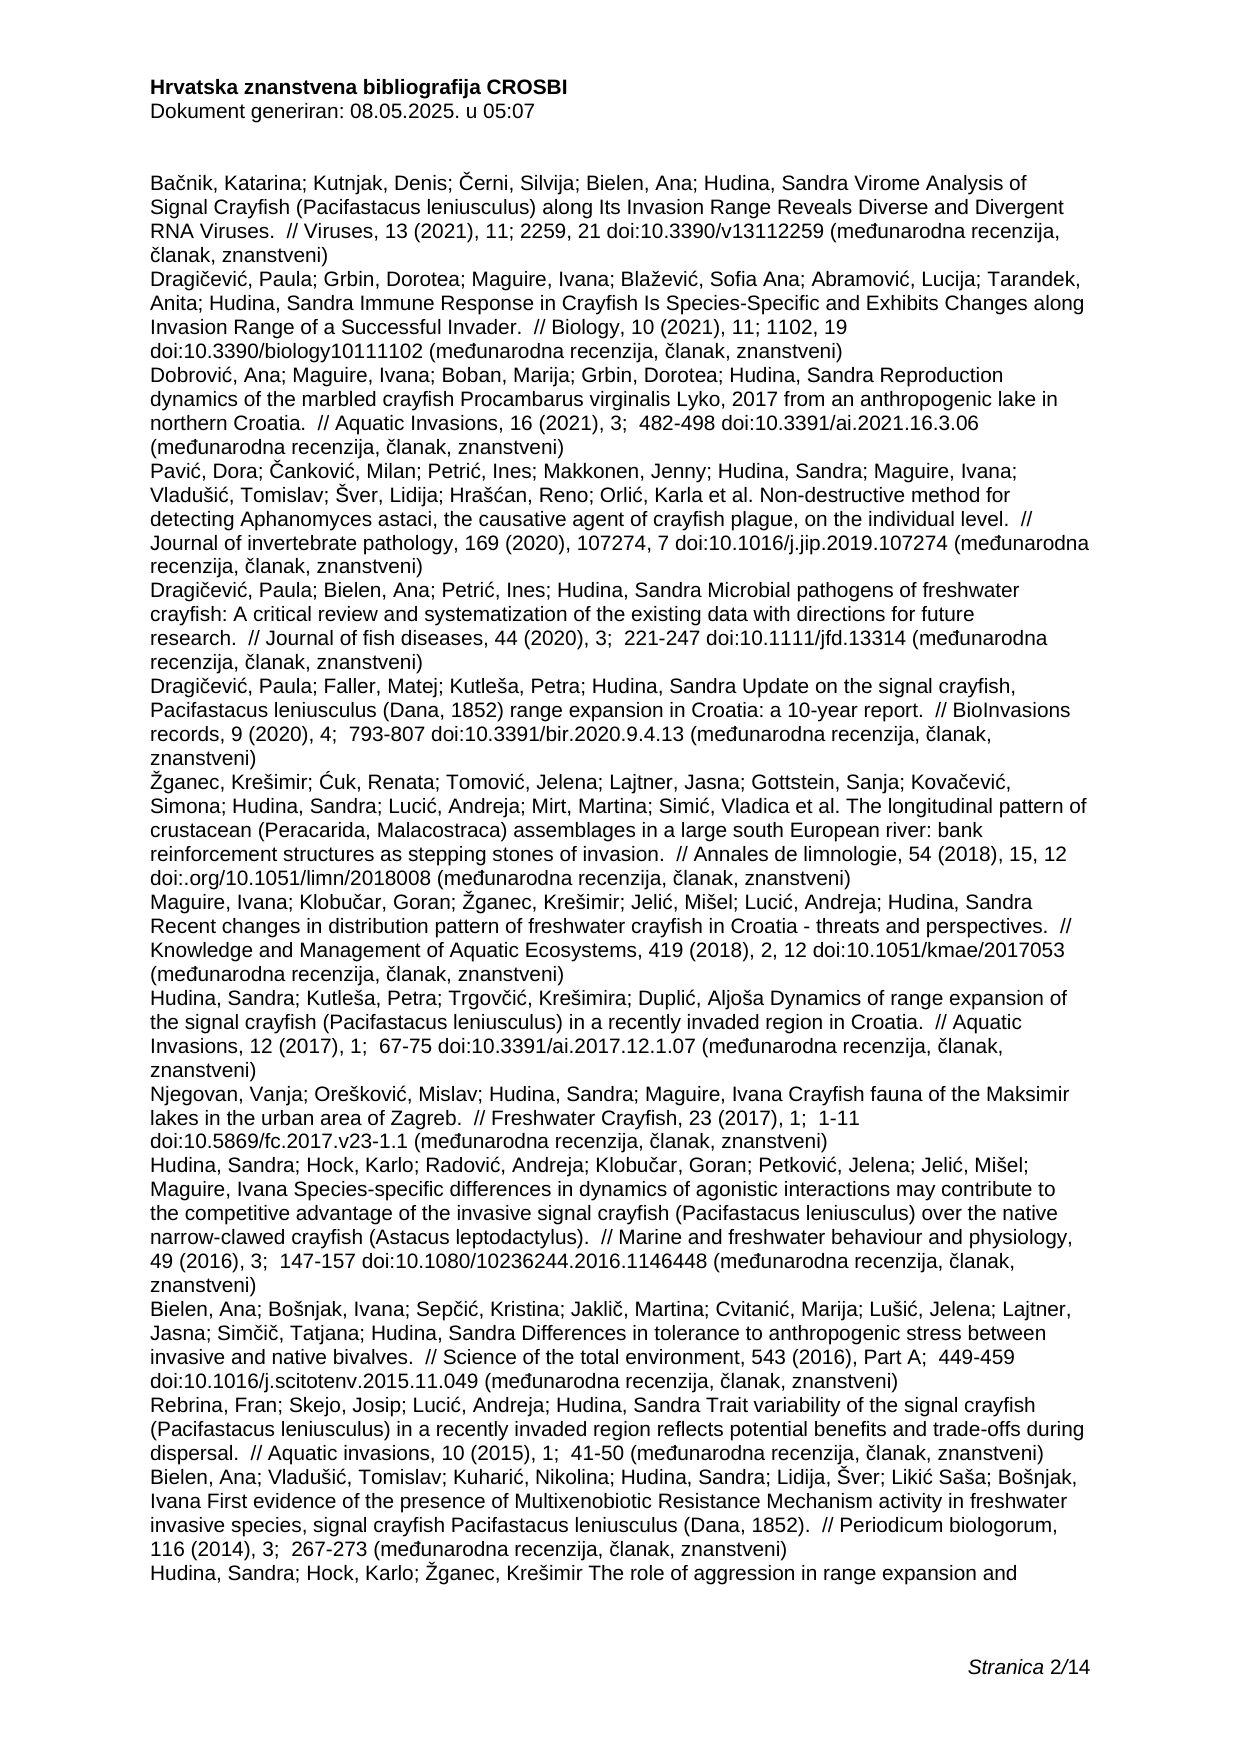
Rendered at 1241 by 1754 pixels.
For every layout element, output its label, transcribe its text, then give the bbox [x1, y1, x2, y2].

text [150, 1561, 1090, 1584]
text Bielen, Ana; Bošnjak, Ivana; Sepčić, Kristina; Jaklič, Martina; Cvitanić, Marija; Lušić, Jelena; Lajtner, Jasna; Simčič, Tatjana; Hudina, Sandra [150, 1297, 1090, 1393]
text Hudina, Sandra; Kutleša, Petra; Trgovčić, Krešimira; Duplić, Aljoša [150, 986, 1090, 1081]
text Bačnik, Katarina; Kutnjak, Denis; Černi, Silvija; Bielen, Ana; Hudina, Sandra [150, 171, 1090, 267]
text Dragičević, Paula; Bielen, Ana; Petrić, Ines; Hudina, Sandra [150, 578, 1090, 674]
text Dragičević, Paula; Grbin, Dorotea; Maguire, Ivana; Blažević, Sofia Ana; Abramović, Lucija; Tarandek, Anita; Hudina, Sandra [150, 267, 1090, 363]
text Pavić, Dora; Čanković, Milan; Petrić, Ines; Makkonen, Jenny; Hudina, Sandra; Maguire, Ivana; Vladušić, Tomislav; Šver, Lidija; Hrašćan, Reno; Orlić, Karla et al. [150, 458, 1090, 578]
text Rebrina, Fran; Skejo, Josip; Lucić, Andreja; Hudina, Sandra [150, 1393, 1090, 1465]
text Žganec, Krešimir; Ćuk, Renata; Tomović, Jelena; Lajtner, Jasna; Gottstein, Sanja; Kovačević, Simona; Hudina, Sandra; Lucić, Andreja; Mirt, Martina; Simić, Vladica et al. [150, 770, 1090, 890]
text Dragičević, Paula; Faller, Matej; Kutleša, Petra; Hudina, Sandra [150, 674, 1090, 770]
text Maguire, Ivana; Klobučar, Goran; Žganec, Krešimir; Jelić, Mišel; Lucić, Andreja; Hudina, Sandra [150, 890, 1090, 986]
text Njegovan, Vanja; Orešković, Mislav; Hudina, Sandra; Maguire, Ivana [150, 1081, 1090, 1153]
text Dobrović, Ana; Maguire, Ivana; Boban, Marija; Grbin, Dorotea; Hudina, Sandra [150, 363, 1090, 458]
text Hudina, Sandra; Hock, Karlo; Radović, Andreja; Klobučar, Goran; Petković, Jelena; Jelić, Mišel; Maguire, Ivana [150, 1153, 1090, 1297]
text Bielen, Ana; Vladušić, Tomislav; Kuharić, Nikolina; Hudina, Sandra; Lidija, Šver; Likić Saša; Bošnjak, Ivana [150, 1465, 1090, 1561]
